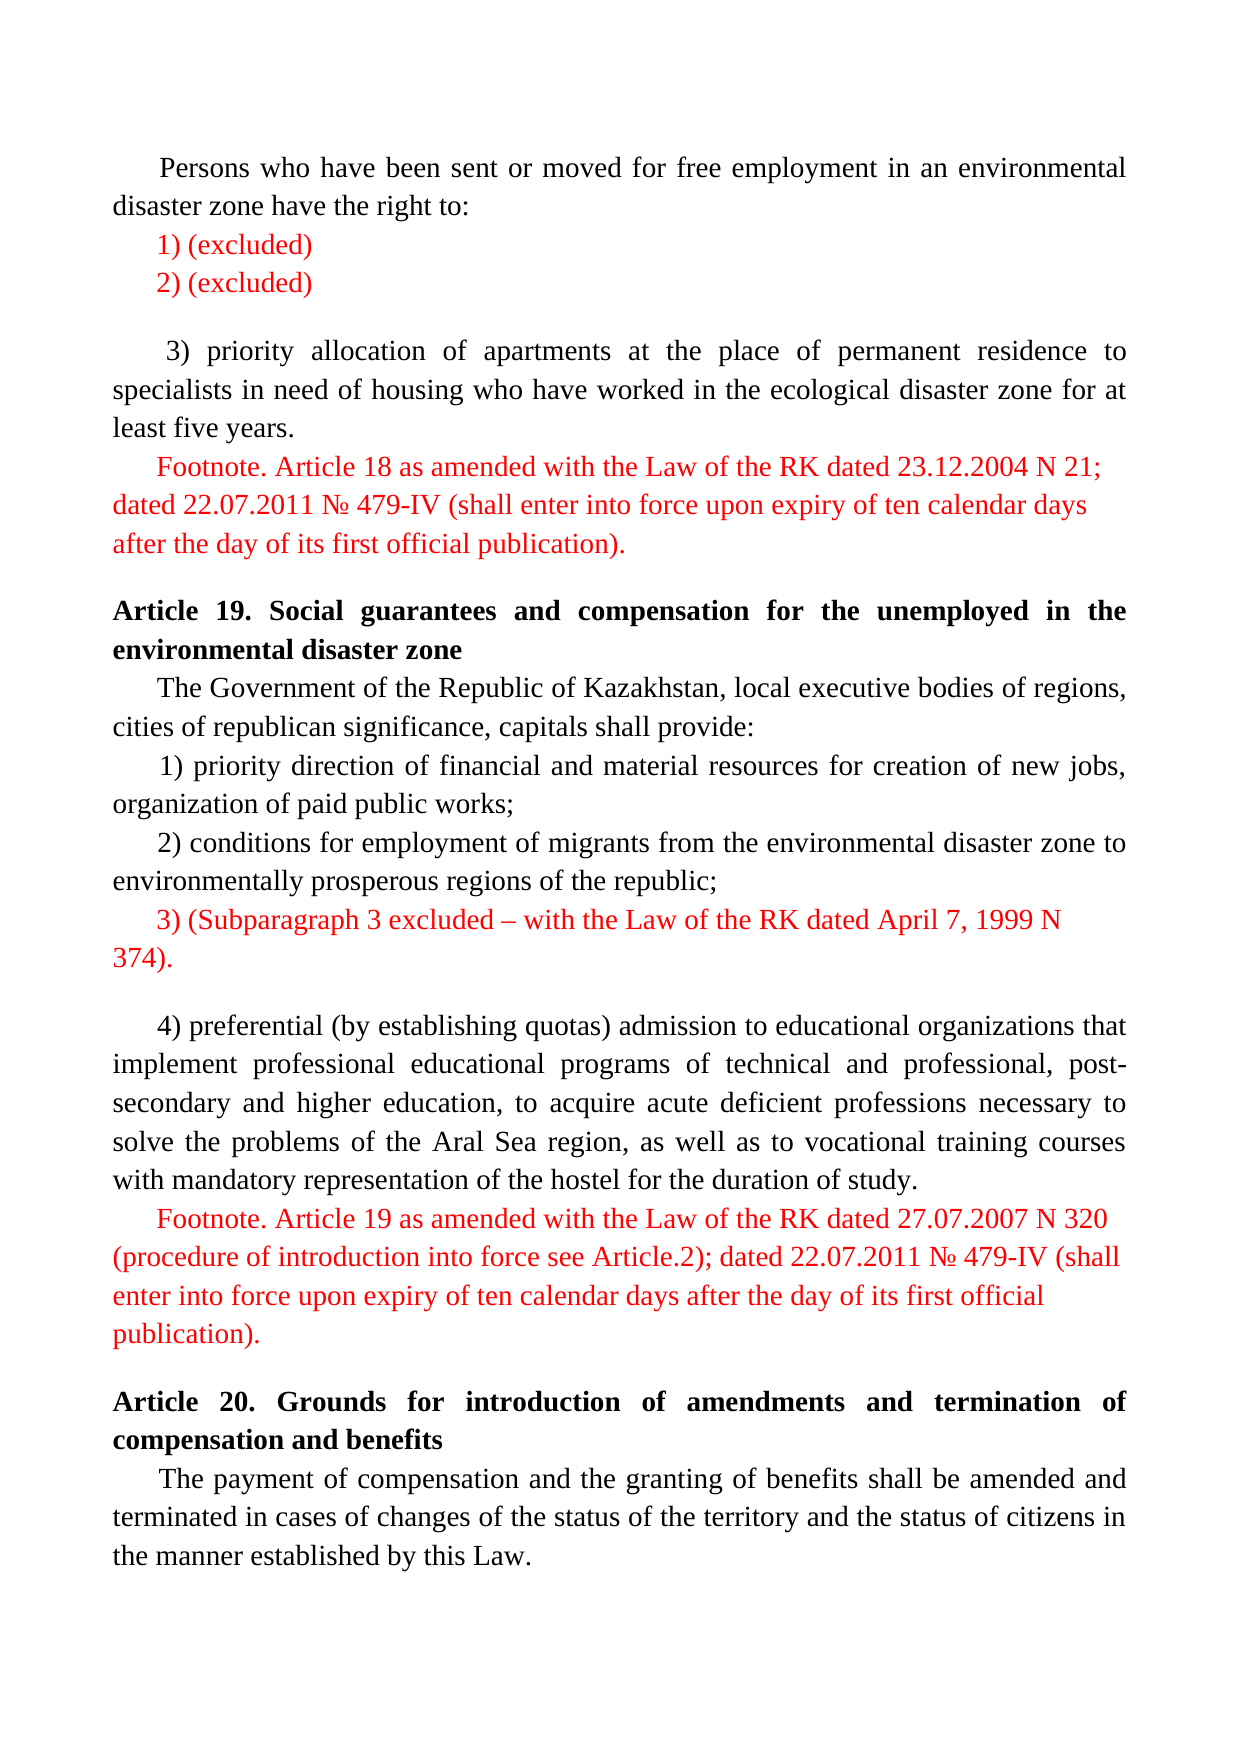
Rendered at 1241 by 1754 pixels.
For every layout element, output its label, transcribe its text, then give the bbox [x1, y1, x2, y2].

text 3) priority allocation of apartments at the place of permanent residence to specialists in need of housing who have worked in the ecological disaster zone for at least five years. [112, 333, 1128, 444]
text 1) (excluded) 2) (excluded) [112, 227, 1128, 329]
text Article 19. Social guarantees and compensation for the unemployed in the environmental disaster zone [112, 593, 1128, 666]
text Footnote. Article 18 as amended with the Law of the RK dated 23.12.2004 N 21; dated 22.07.2011 № 479-IV (shall enter into force upon expiry of ten calendar days after the day of its first official publication). [112, 449, 1128, 590]
text 1) priority direction of financial and material resources for creation of new jobs, organization of paid public works; [112, 748, 1128, 820]
text 3) (Subparagraph 3 excluded – with the Law of the RK dated April 7, 1999 N 374). [112, 902, 1128, 1004]
text 4) preferential (by establishing quotas) admission to educational organizations that implement professional educational programs of technical and professional, post-secondary and higher education, to acquire acute deficient professions necessary to solve the problems of the Aral Sea region, as well as to vocational training courses with mandatory representation of the hostel for the duration of study. [112, 1008, 1128, 1196]
text The payment of compensation and the granting of benefits shall be amended and terminated in cases of changes of the status of the territory and the status of citizens in the manner established by this Law. [112, 1461, 1128, 1572]
text 2) conditions for employment of migrants from the environmental disaster zone to environmentally prosperous regions of the republic; [112, 825, 1128, 897]
text Footnote. Article 19 as amended with the Law of the RK dated 27.07.2007 N 320 (procedure of introduction into force see Article.2); dated 22.07.2011 № 479-IV (shall enter into force upon expiry of ten calendar days after the day of its first official publication). [112, 1201, 1128, 1380]
text The Government of the Republic of Kazakhstan, local executive bodies of regions, cities of republican significance, capitals shall provide: [112, 671, 1128, 743]
text Persons who have been sent or moved for free employment in an environmental disaster zone have the right to: [112, 150, 1128, 222]
text Article 20. Grounds for introduction of amendments and termination of compensation and benefits [112, 1384, 1128, 1456]
